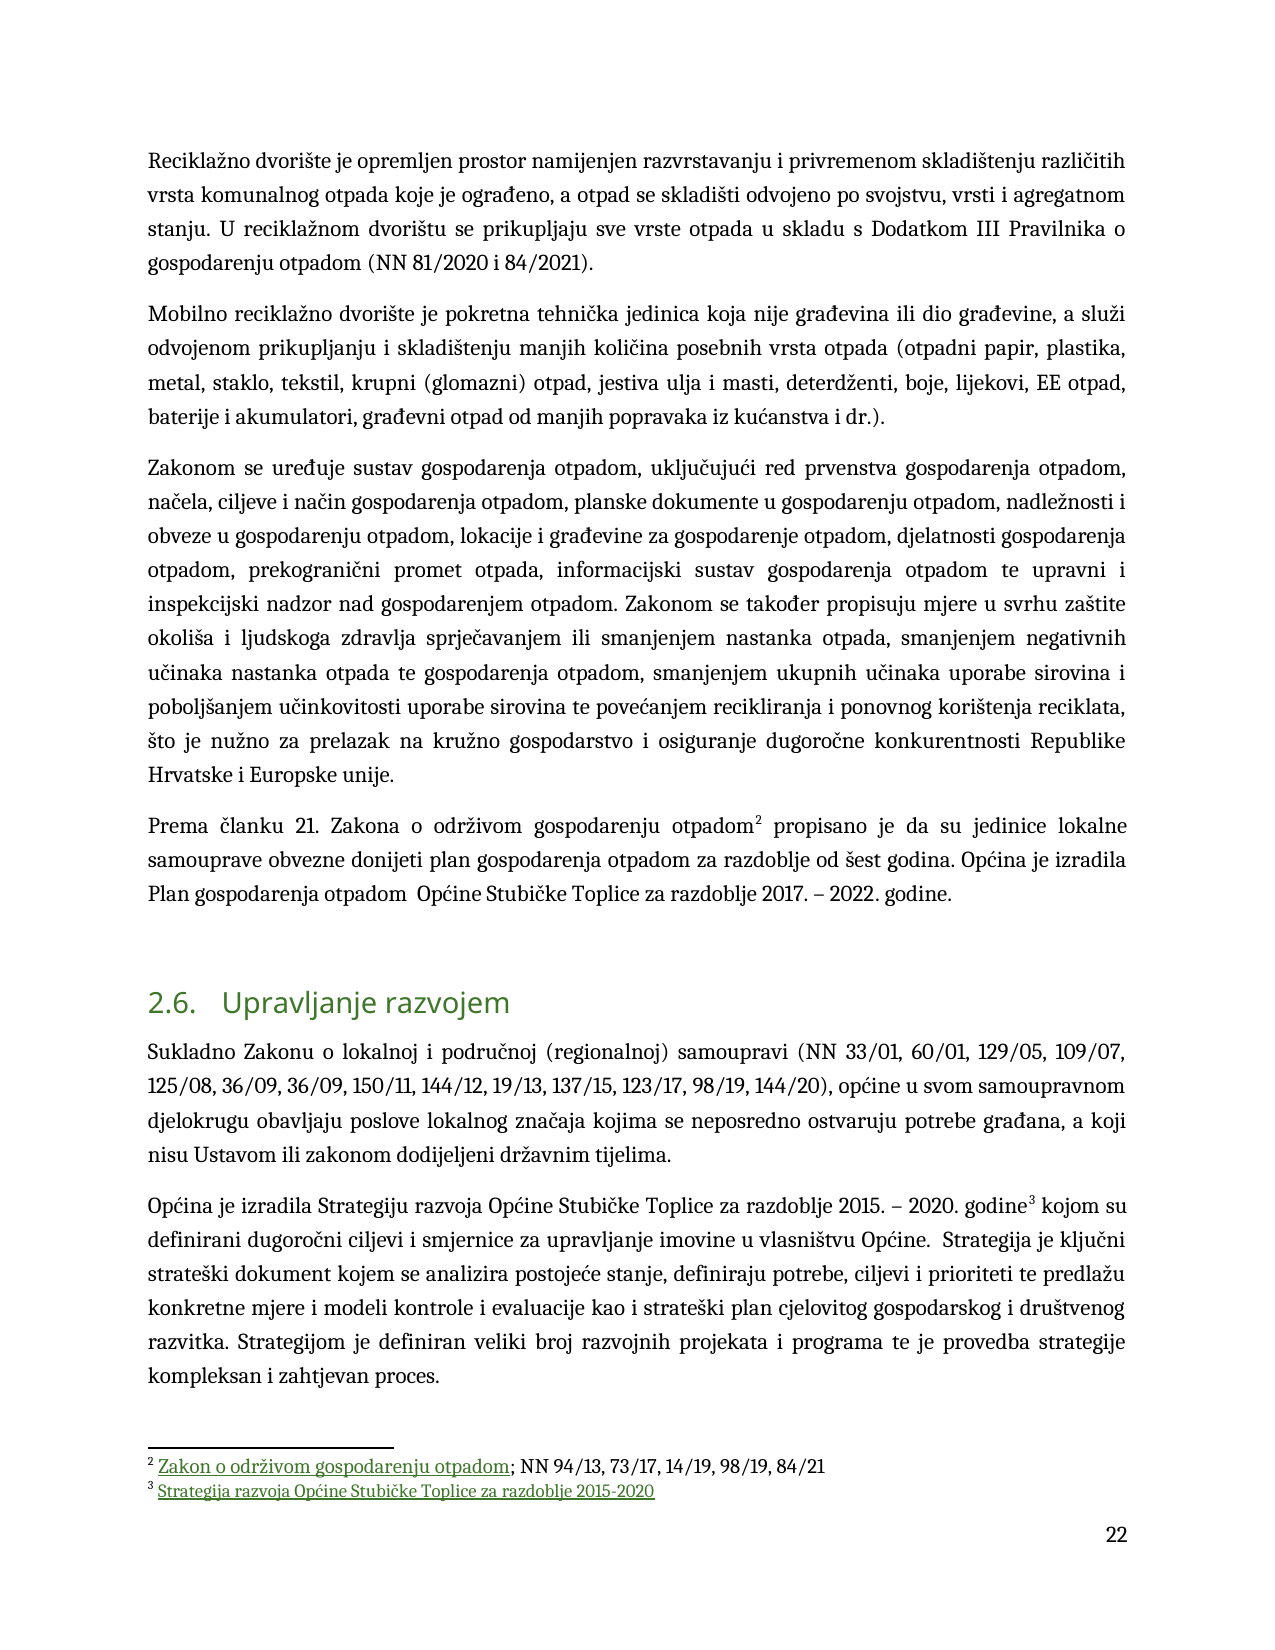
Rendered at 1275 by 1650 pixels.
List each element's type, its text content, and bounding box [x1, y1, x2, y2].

text Mobilno reciklažno dvorište je pokretna tehnička jedinica koja nije građevina ili dio građevine, a služi odvojenom prikupljanju i skladištenju manjih količina posebnih vrsta otpada (otpadni papir, plastika, metal, staklo, tekstil, krupni (glomazni) otpad, jestiva ulja i masti, deterdženti, boje, lijekovi, EE otpad, baterije i akumulatori, građevni otpad od manjih popravaka iz kućanstva i dr.). [148, 301, 1127, 430]
text Zakonom se uređuje sustav gospodarenja otpadom, uključujući red prvenstva gospodarenja otpadom, načela, ciljeve i način gospodarenja otpadom, planske dokumente u gospodarenju otpadom, nadležnosti i obveze u gospodarenju otpadom, lokacije i građevine za gospodarenje otpadom, djelatnosti gospodarenja otpadom, prekogranični promet otpada, informacijski sustav gospodarenja otpadom te upravni i inspekcijski nadzor nad gospodarenjem otpadom. Zakonom se također propisuju mjere u svrhu zaštite okoliša i ljudskoga zdravlja sprječavanjem ili smanjenjem nastanka otpada, smanjenjem negativnih učinaka nastanka otpada te gospodarenja otpadom, smanjenjem ukupnih učinaka uporabe sirovina i poboljšanjem učinkovitosti uporabe sirovina te povećanjem recikliranja i ponovnog korištenja reciklata, što je nužno za prelazak na kružno gospodarstvo i osiguranje dugoročne konkurentnosti Republike Hrvatske i Europske unije. [148, 454, 1127, 788]
text Reciklažno dvorište je opremljen prostor namijenjen razvrstavanju i privremenom skladištenju različitih vrsta komunalnog otpada koje je ograđeno, a otpad se skladišti odvojeno po svojstvu, vrsti i agregatnom stanju. U reciklažnom dvorištu se prikupljaju sve vrste otpada u skladu s Dodatkom III Pravilnika o gospodarenju otpadom (NN 81/2020 i 84/2021). [148, 148, 1127, 277]
subtitle Upravljanje razvojem [148, 983, 1127, 1022]
text Sukladno Zakonu o lokalnoj i područnoj (regionalnoj) samoupravi (NN 33/01, 60/01, 129/05, 109/07, 125/08, 36/09, 36/09, 150/11, 144/12, 19/13, 137/15, 123/17, 98/19, 144/20), općine u svom samoupravnom djelokrugu obavljaju poslove lokalnog značaja kojima se neposredno ostvaruju potrebe građana, a koji nisu Ustavom ili zakonom dodijeljeni državnim tijelima. [148, 1039, 1127, 1168]
text Prema članku 21. Zakona o održivom gospodarenju otpadom propisano je da su jedinice lokalne samouprave obvezne donijeti plan gospodarenja otpadom za razdoblje od šest godina. Općina je izradila Plan gospodarenja otpadom Općine Stubičke Toplice za razdoblje 2017. – 2022. godine. [148, 813, 1127, 907]
text Općina je izradila Strategiju razvoja Općine Stubičke Toplice za razdoblje 2015. – 2020. godine kojom su definirani dugoročni ciljevi i smjernice za upravljanje imovine u vlasništvu Općine. Strategija je ključni strateški dokument kojem se analizira postojeće stanje, definiraju potrebe, ciljevi i prioriteti te predlažu konkretne mjere i modeli kontrole i evaluacije kao i strateški plan cjelovitog gospodarskog i društvenog razvitka. Strategijom je definiran veliki broj razvojnih projekata i programa te je provedba strategije kompleksan i zahtjevan proces. [148, 1192, 1127, 1389]
